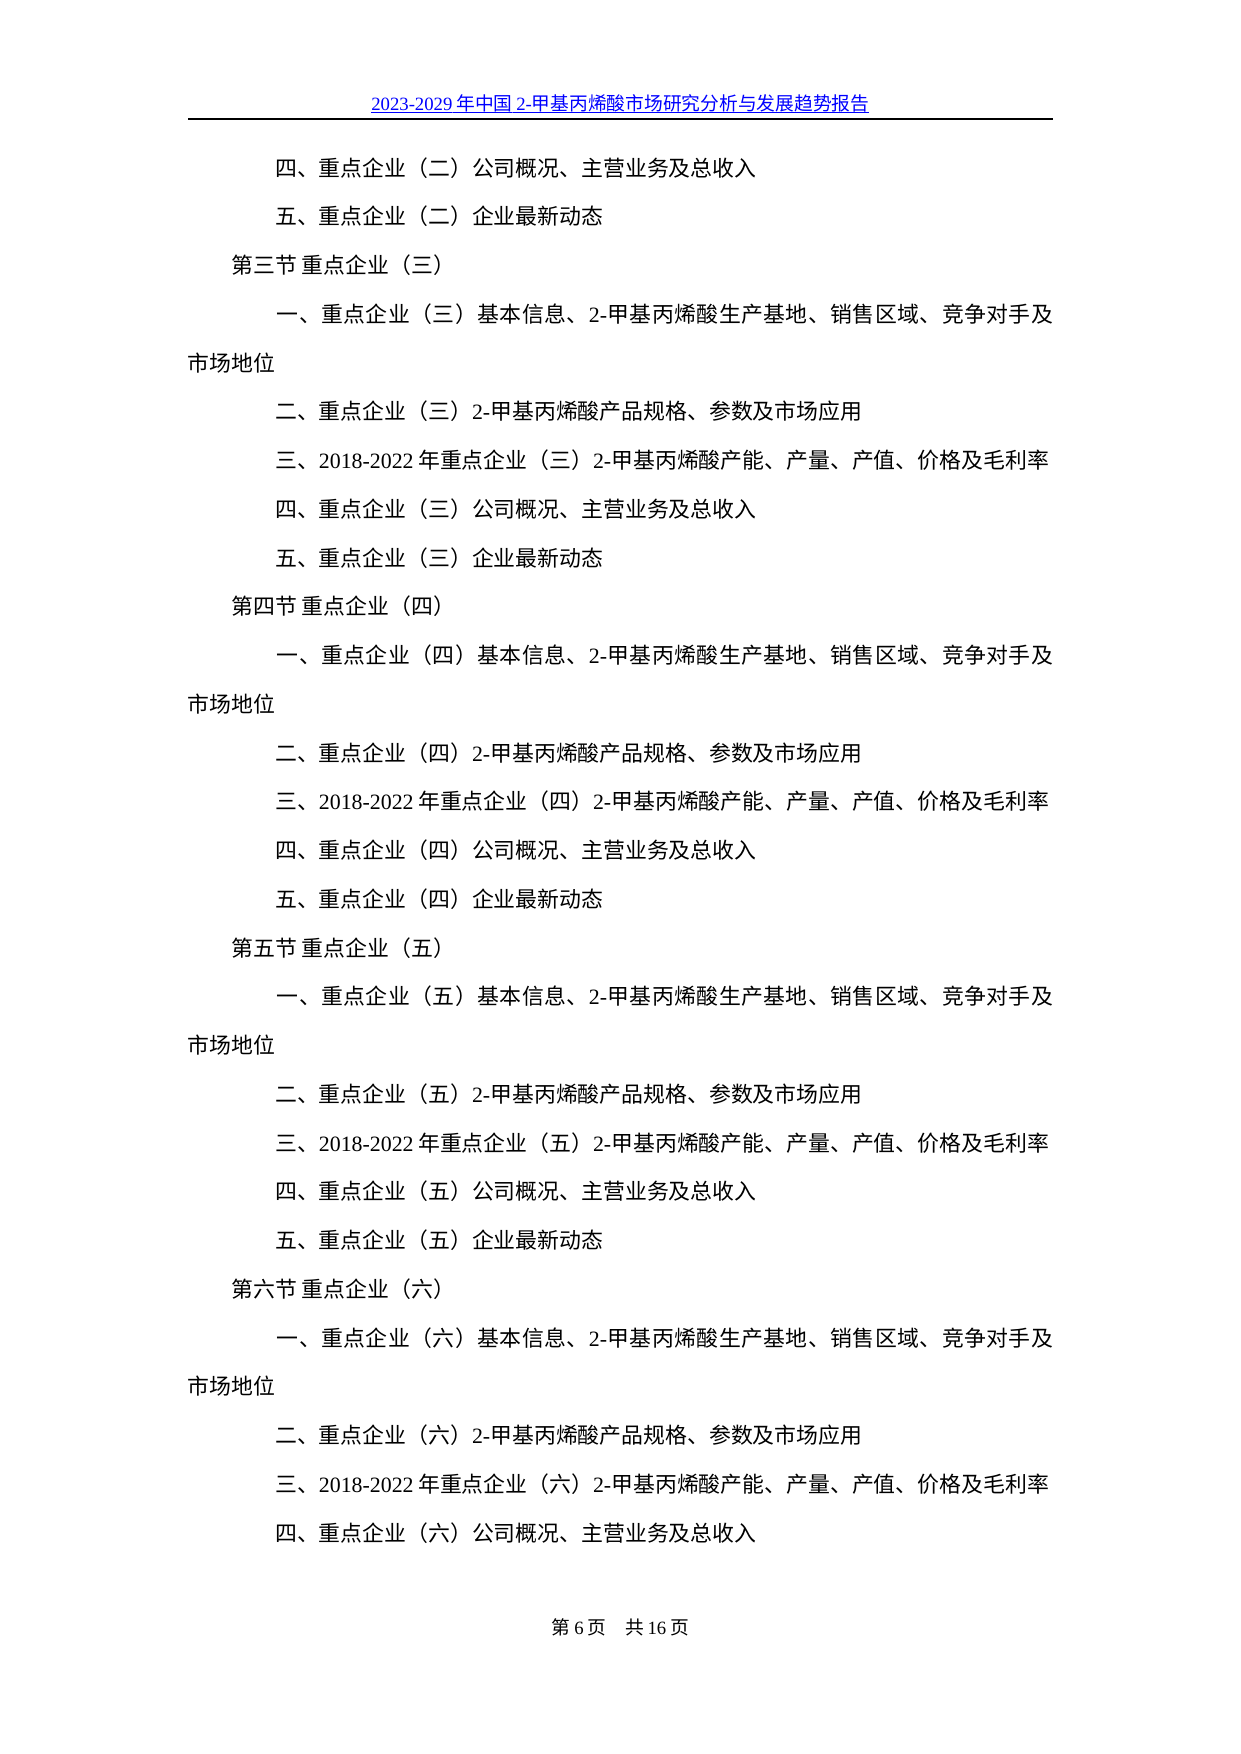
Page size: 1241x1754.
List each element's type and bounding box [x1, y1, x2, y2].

text [187, 150, 1053, 1548]
